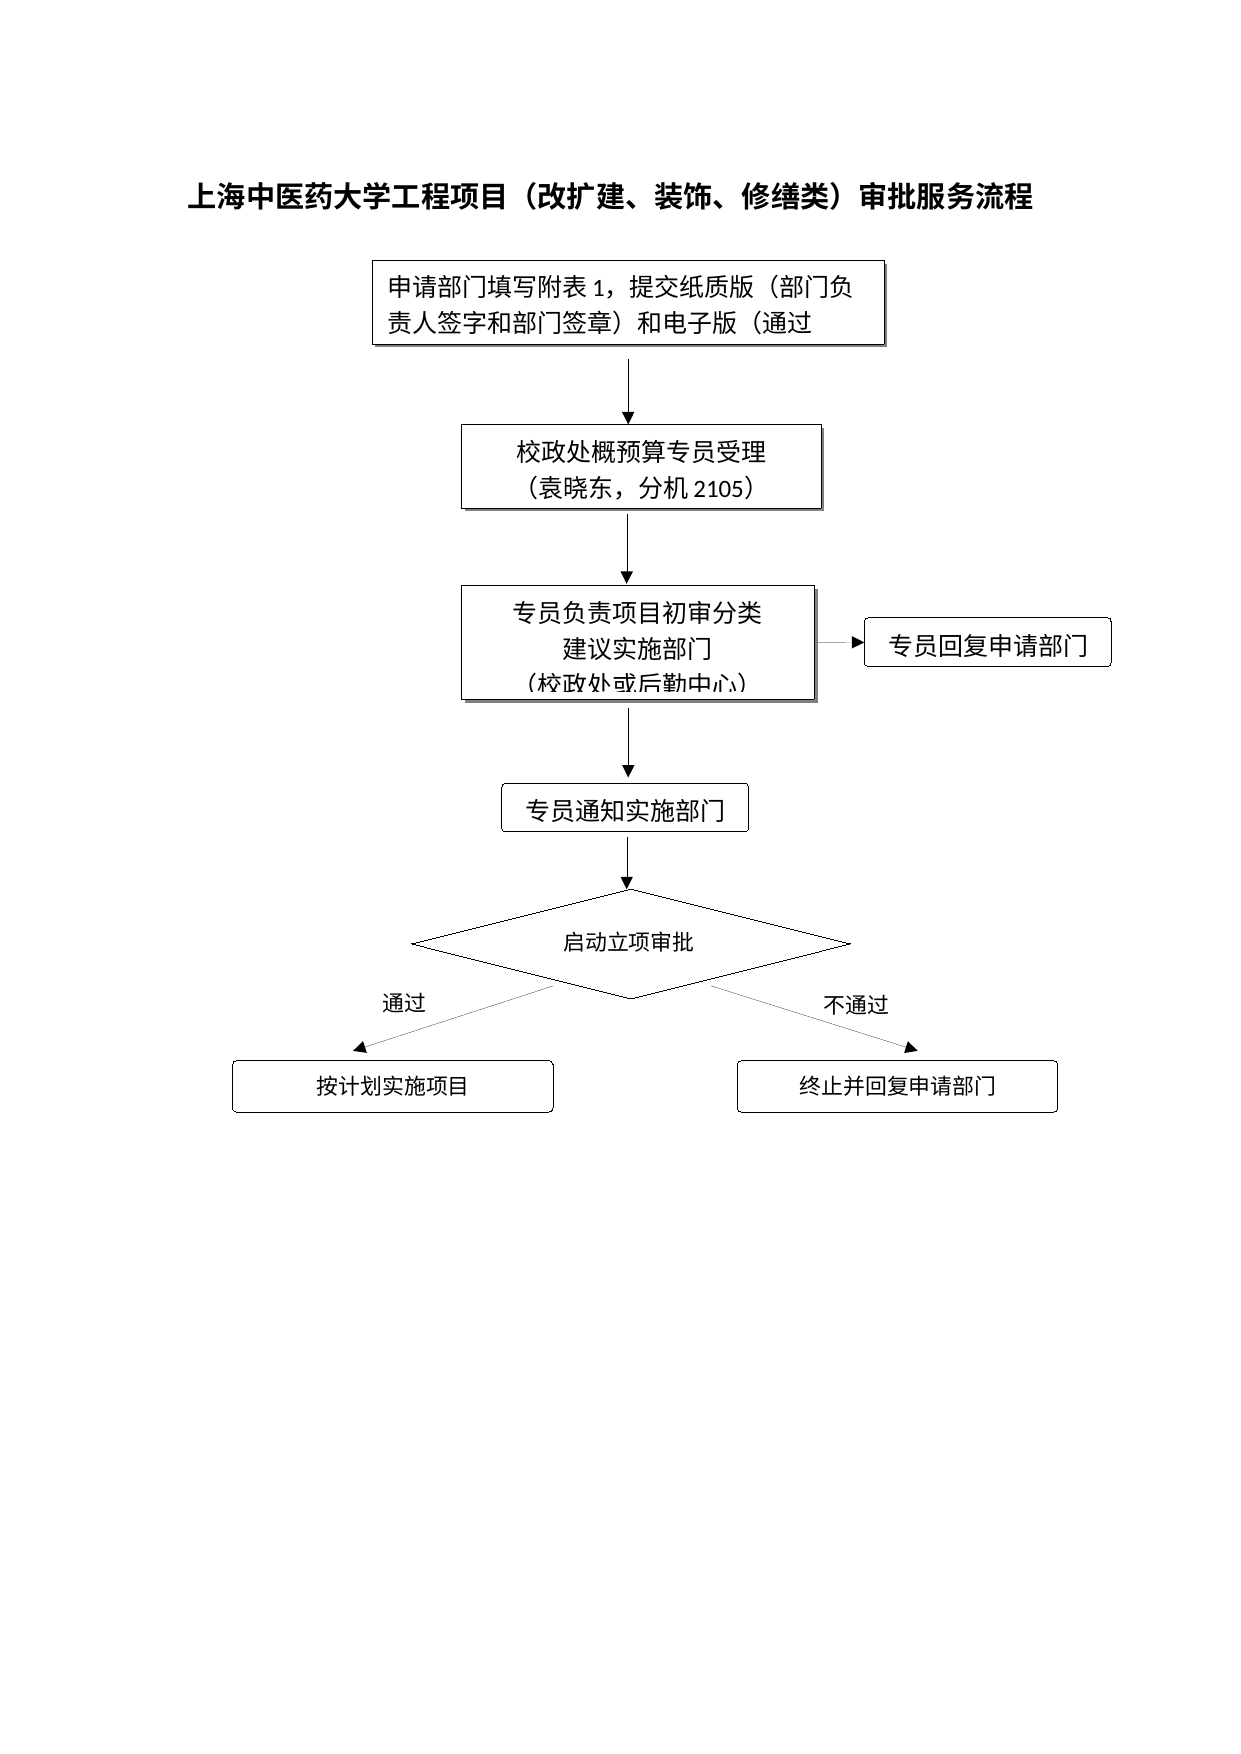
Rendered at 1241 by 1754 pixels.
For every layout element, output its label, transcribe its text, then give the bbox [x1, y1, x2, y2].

text 上海中医药大学工程项目（改扩建、装饰、修缮类）审批服务流程 [187, 162, 1053, 227]
